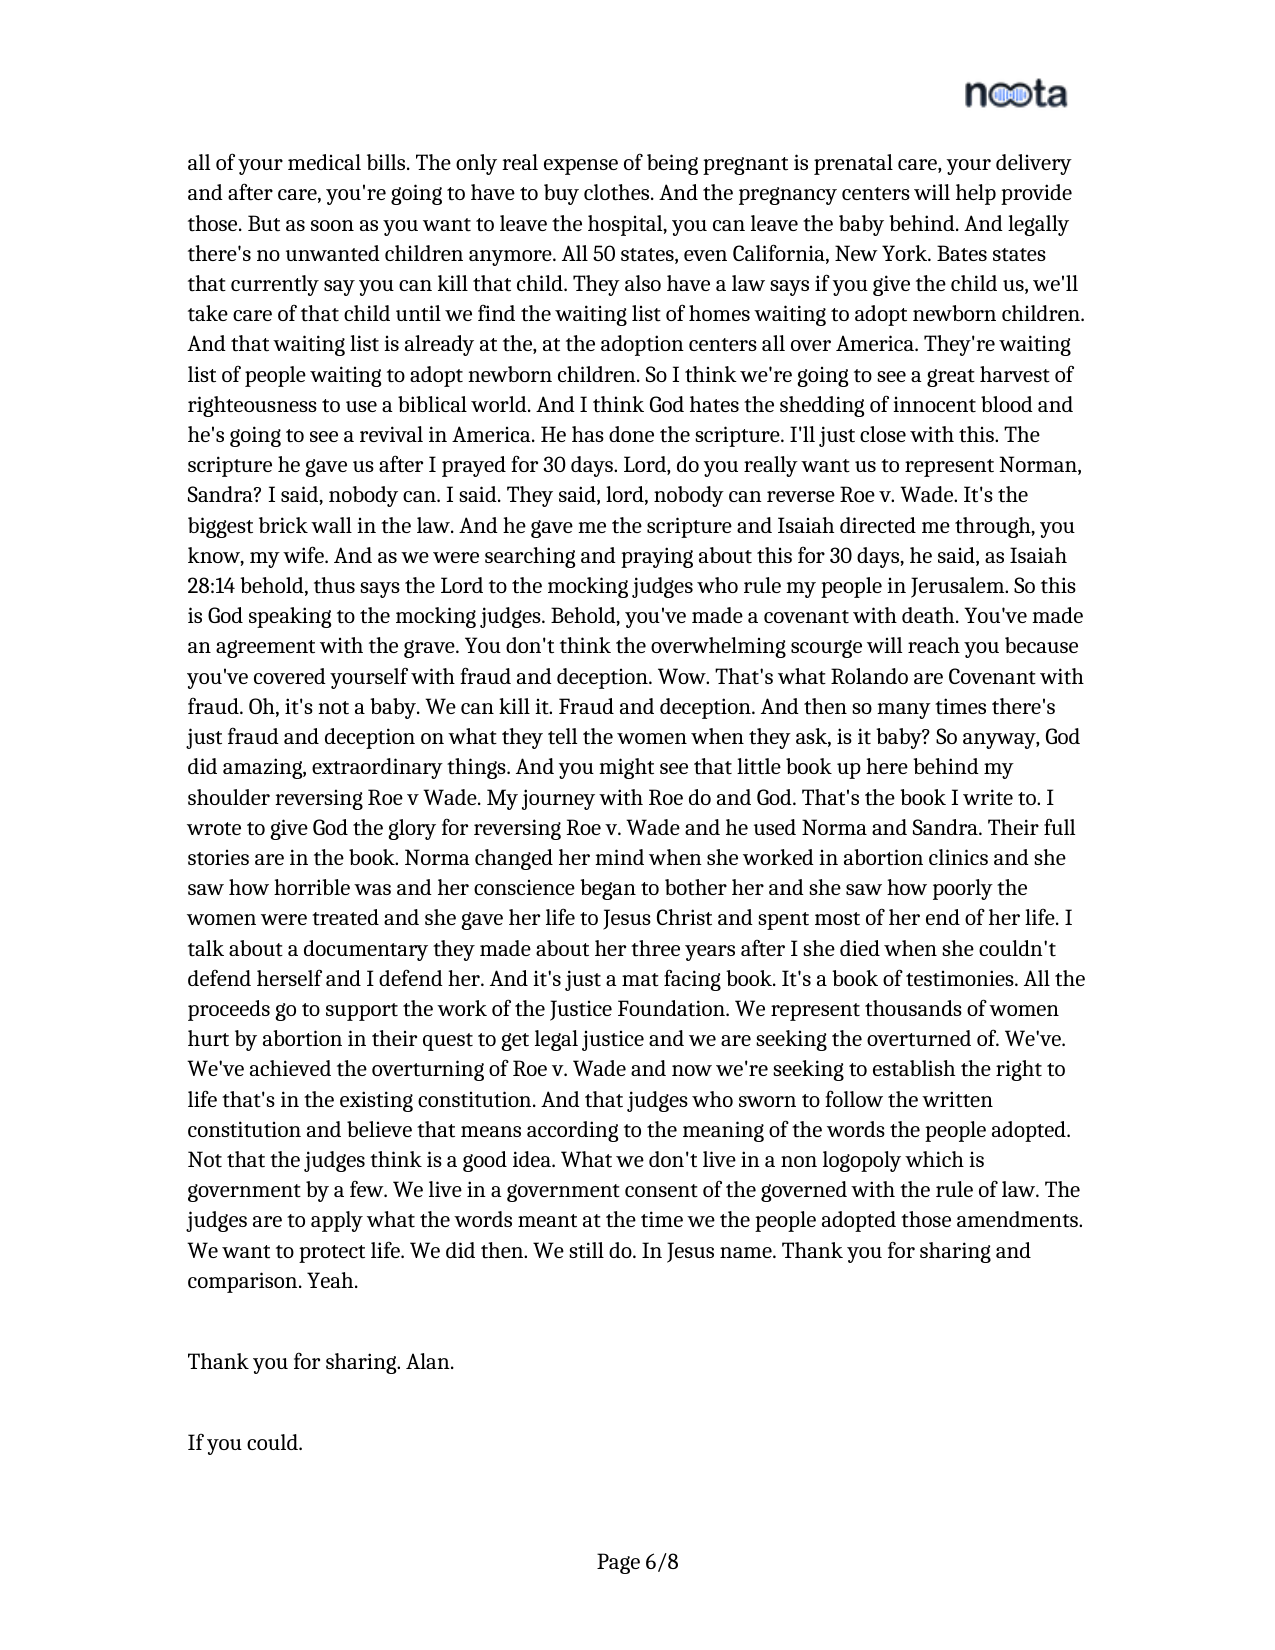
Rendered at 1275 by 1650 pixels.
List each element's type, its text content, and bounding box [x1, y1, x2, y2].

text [187, 150, 1087, 1324]
text If you could. [187, 1430, 1087, 1487]
picture [964, 75, 1069, 116]
text Thank you for sharing. Alan. [187, 1349, 1087, 1406]
